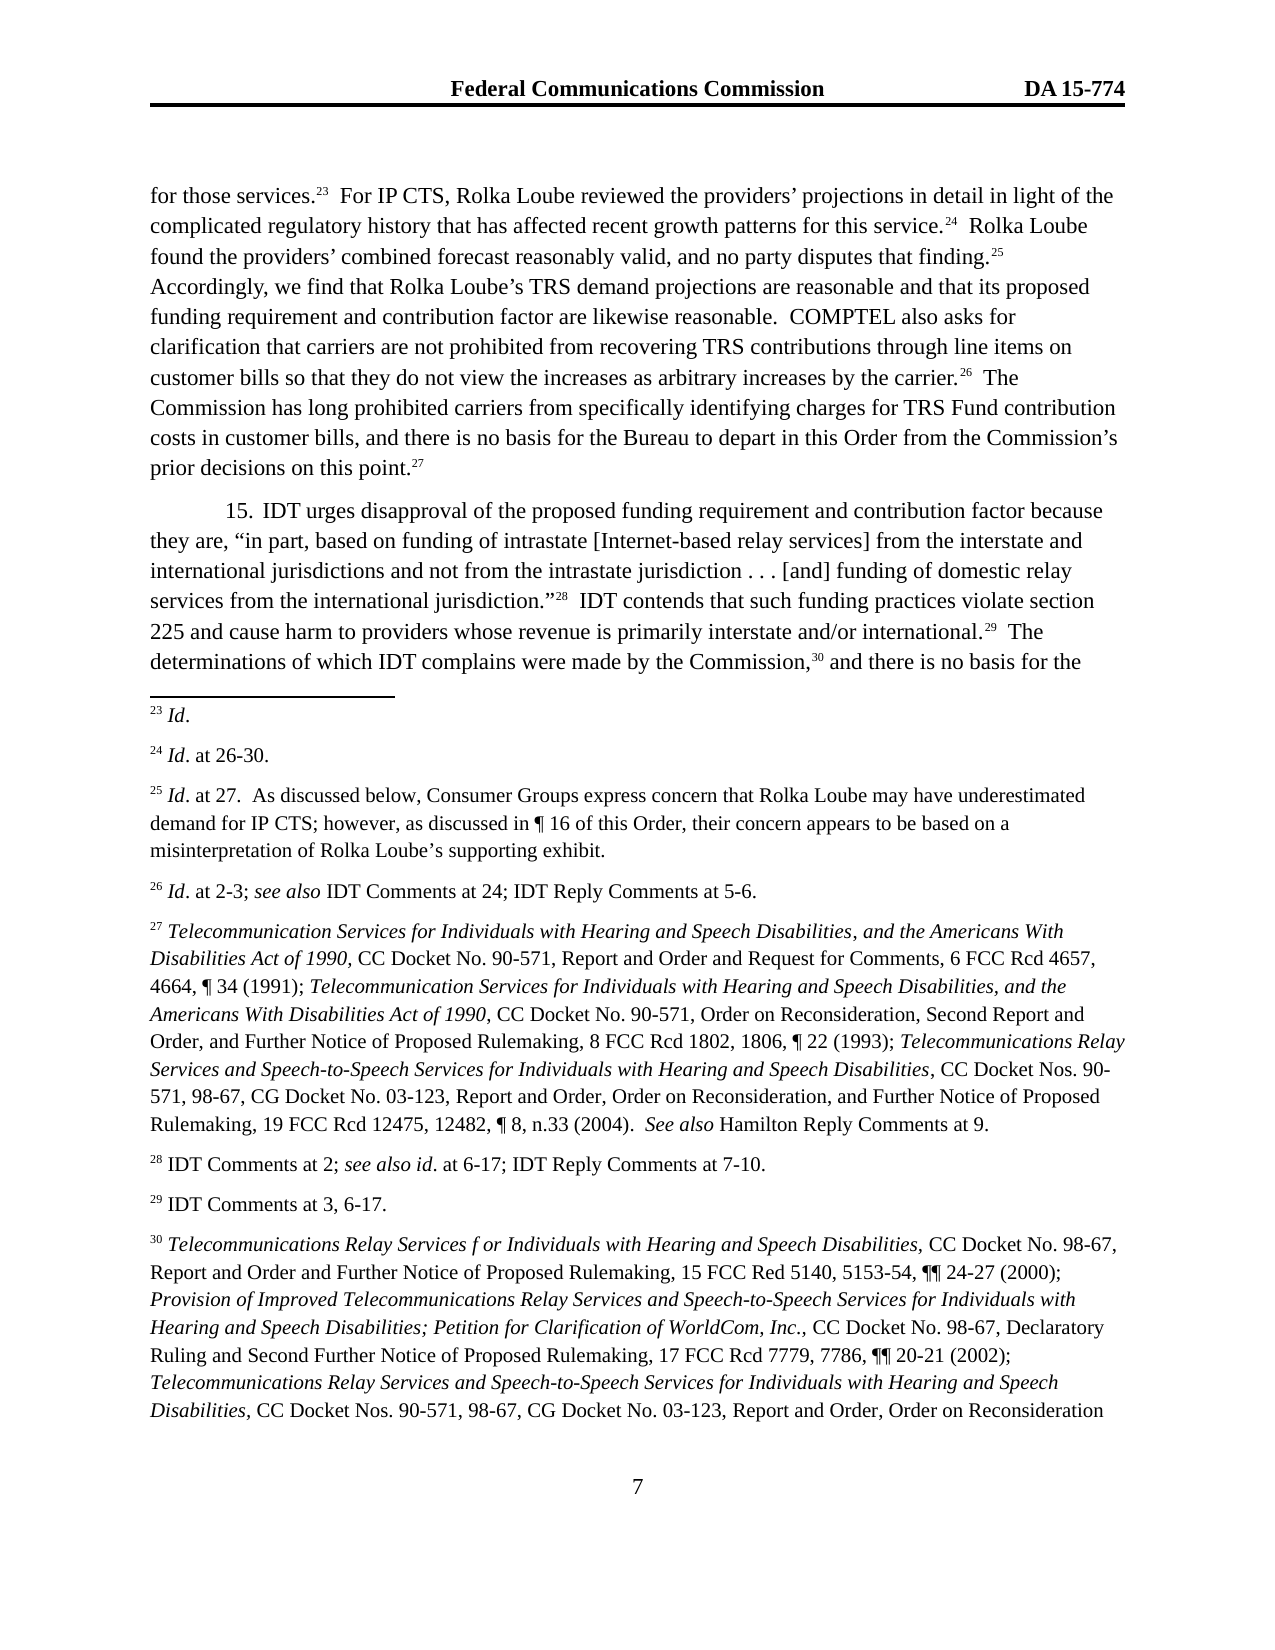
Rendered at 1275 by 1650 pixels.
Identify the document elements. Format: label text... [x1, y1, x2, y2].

text Several commenters oppose Rolka Loube’s proposed funding requirement and contribution factor. COMPTEL contends that this increased funding will place a substantial burden on carriers and that some providers will not be able to pass their share of the increase through to end users due to contracts or other billing arrangements. The proposed funding requirement is based on rates that we approve in this Order (or that were previously established by the Commission) and on projections of TRS demand developed by the Administrator or submitted by TRS providers. For traditional TRS, STS, and CTS, Rolka projected demand using recent historical data, an approach that has historically provided reasonably accurate results for these services. For VRS and IP Relay, Rolka Loube relied on the providers’ demand projections, an approach that in recent years has provided reasonably accurate results for those services. For IP CTS, Rolka Loube reviewed the providers’ projections in detail in light of the complicated regulatory history that has affected recent growth patterns for this service. Rolka Loube found the providers’ combined forecast reasonably valid, and no party disputes that finding. Accordingly, we find that Rolka Loube’s TRS demand projections are reasonable and that its proposed funding requirement and contribution factor are likewise reasonable. COMPTEL also asks for clarification that carriers are not prohibited from recovering TRS contributions through line items on customer bills so that they do not view the increases as arbitrary increases by the carrier. The Commission has long prohibited carriers from specifically identifying charges for TRS Fund contribution costs in customer bills, and there is no basis for the Bureau to depart in this Order from the Commission’s prior decisions on this point. [150, 182, 1125, 481]
text IDT urges disapproval of the proposed funding requirement and contribution factor because they are, “in part, based on funding of intrastate [Internet-based relay services] from the interstate and international jurisdictions and not from the intrastate jurisdiction . . . [and] funding of domestic relay services from the international jurisdiction.” IDT contends that such funding practices violate section 225 and cause harm to providers whose revenue is primarily interstate and/or international. The determinations of which IDT complains were made by the Commission, and there is no basis for the Bureau to depart in this Order from such prior Commission decisions. [150, 497, 1125, 674]
